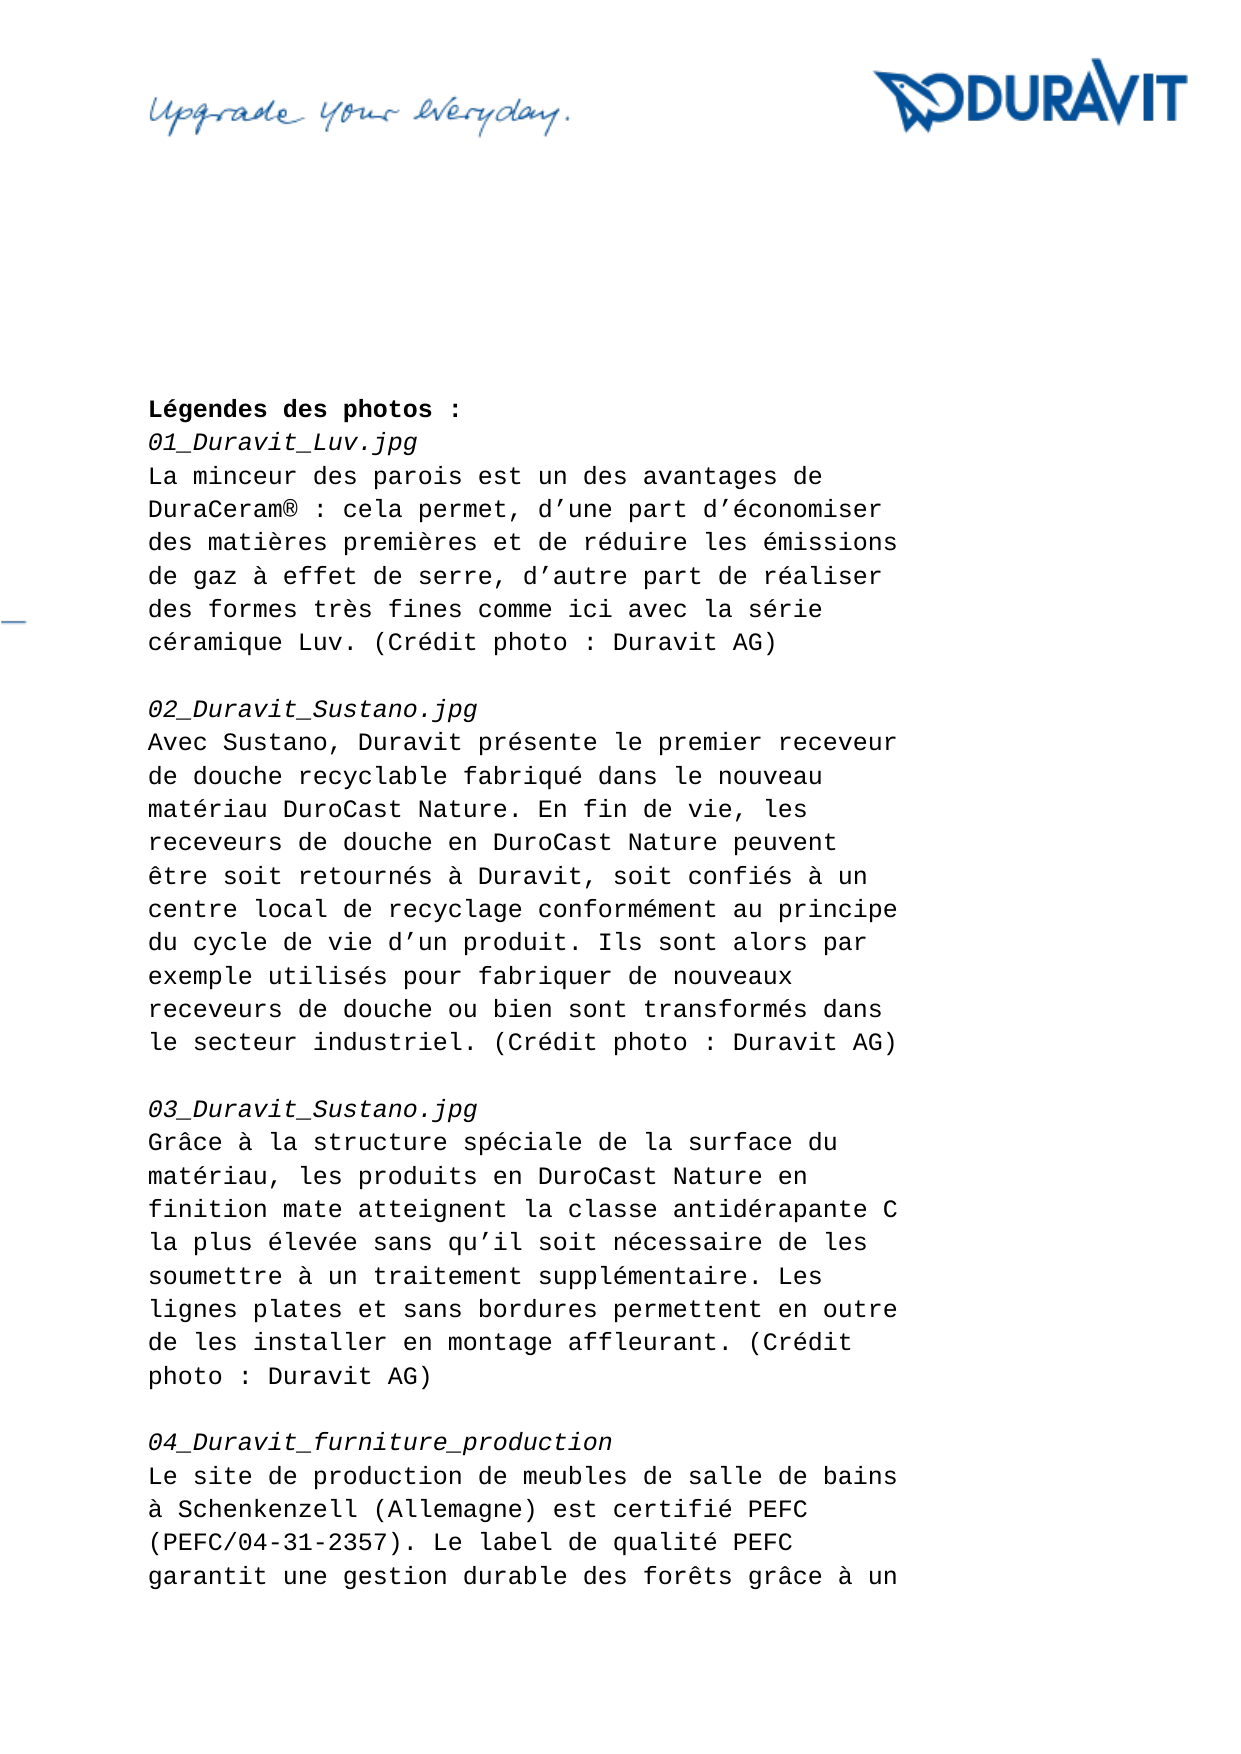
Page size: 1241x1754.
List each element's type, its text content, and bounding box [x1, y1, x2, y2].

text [148, 1457, 901, 1591]
text Grâce à la structure spéciale de la surface du matériau, les produits en DuroCast Nature en finition mate atteignent la classe antidérapante C la plus élevée sans qu’il soit nécessaire de les soumettre à un traitement supplémentaire. Les lignes plates et sans bordures permettent en outre de les installer en montage affleurant. (Crédit photo : Duravit AG) [148, 1124, 901, 1391]
text Avec Sustano, Duravit présente le premier receveur de douche recyclable fabriqué dans le nouveau matériau DuroCast Nature. En fin de vie, les receveurs de douche en DuroCast Nature peuvent être soit retournés à Duravit, soit confiés à un centre local de recyclage conformément au principe du cycle de vie d’un produit. Ils sont alors par exemple utilisés pour fabriquer de nouveaux receveurs de douche ou bien sont transformés dans le secteur industriel. (Crédit photo : Duravit AG) [148, 724, 901, 1057]
text 01_Duravit_Luv.jpg [148, 424, 901, 457]
text 04_Duravit_furniture_production [148, 1424, 901, 1457]
text 02_Duravit_Sustano.jpg [148, 691, 901, 724]
text Légendes des photos : [148, 391, 901, 424]
text La minceur des parois est un des avantages de DuraCeram® : cela permet, d’une part d’économiser des matières premières et de réduire les émissions de gaz à effet de serre, d’autre part de réaliser des formes très fines comme ici avec la série céramique Luv. (Crédit photo : Duravit AG) [148, 457, 901, 657]
text 03_Duravit_Sustano.jpg [148, 1091, 901, 1124]
